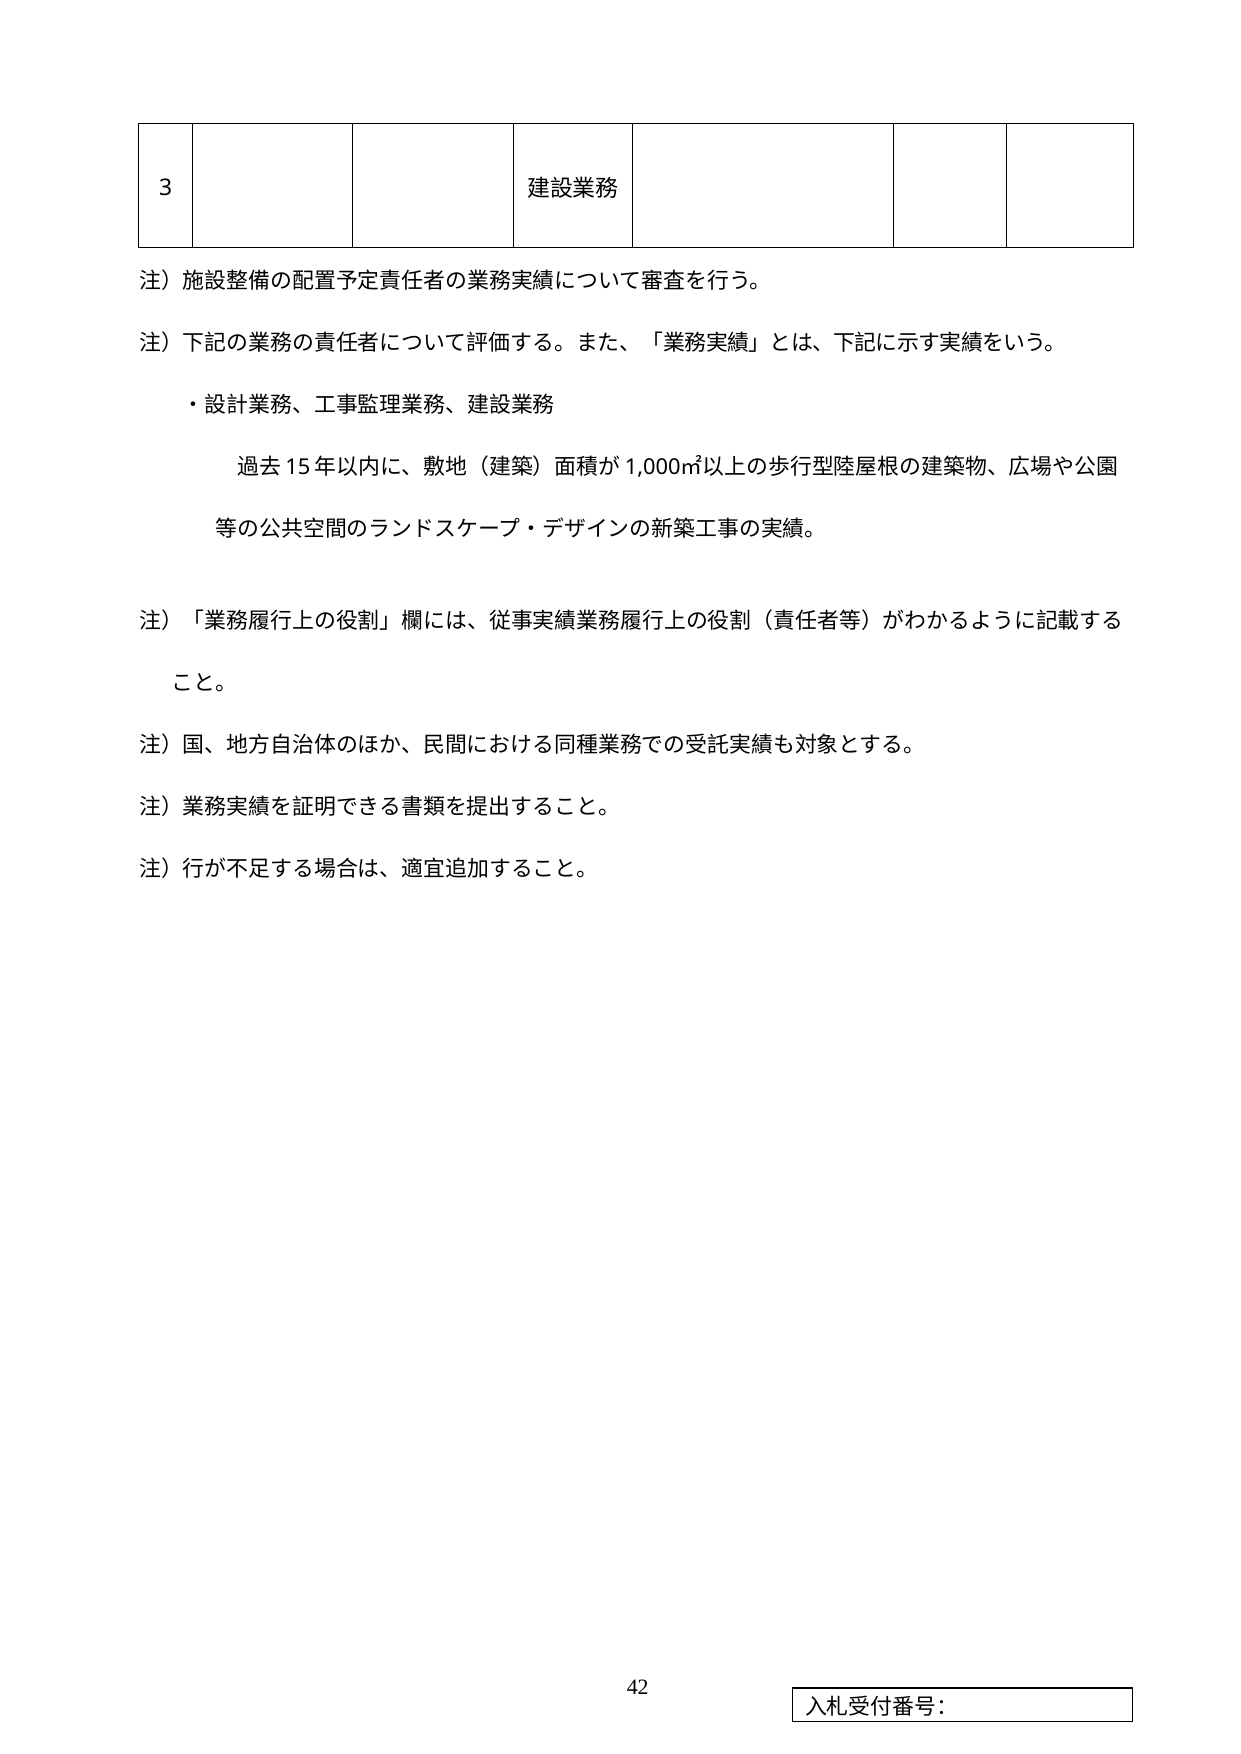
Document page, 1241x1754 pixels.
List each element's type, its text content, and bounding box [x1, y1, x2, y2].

table_cell [1007, 124, 1133, 247]
text 注）施設整備の配置予定責任者の業務実績について審査を行う。 [139, 248, 1136, 310]
text 注）下記の業務の責任者について評価する。また、「業務実績」とは、下記に示す実績をいう。 [139, 310, 1136, 372]
table_cell 3 [139, 124, 192, 247]
table_cell [353, 124, 513, 247]
text 過去15年以内に、敷地（建築）面積が1,000㎡以上の歩行型陸屋根の建築物、広場や公園等の公共空間のランドスケープ・デザインの新築工事の実績。 [215, 434, 1136, 557]
text 注）業務実績を証明できる書類を提出すること。 [139, 774, 1136, 836]
text ・設計業務、工事監理業務、建設業務 [171, 372, 1136, 434]
text 注）行が不足する場合は、適宜追加すること。 [139, 836, 1136, 898]
text 注）「業務履行上の役割」欄には、従事実績業務履行上の役割（責任者等）がわかるように記載すること。 [139, 588, 1136, 712]
table_cell 建設業務 [514, 124, 632, 247]
table_cell [633, 124, 893, 247]
table_cell [894, 124, 1006, 247]
text 注）国、地方自治体のほか、民間における同種業務での受託実績も対象とする。 [139, 712, 1136, 774]
table_cell [193, 124, 352, 247]
